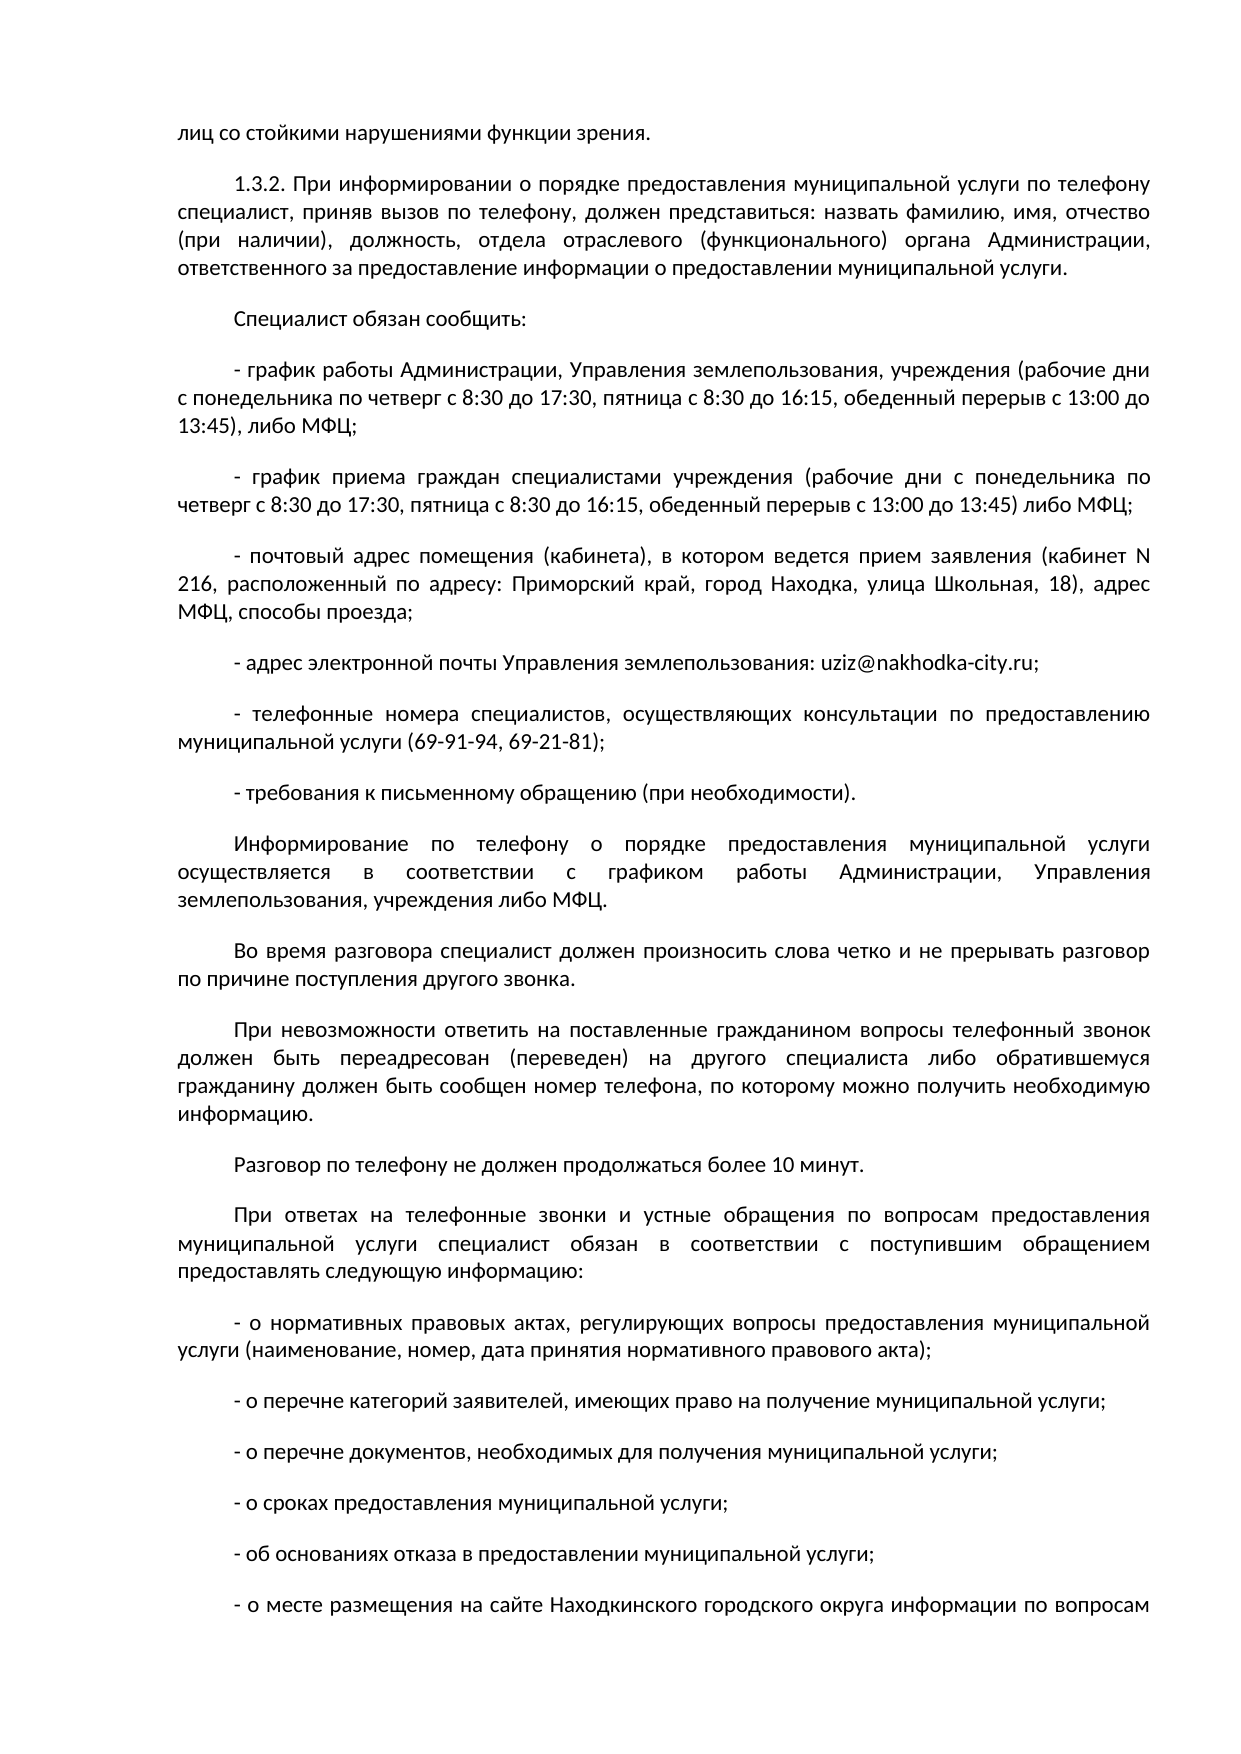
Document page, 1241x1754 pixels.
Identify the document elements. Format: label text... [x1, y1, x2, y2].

text Специалист обязан сообщить: [177, 304, 1152, 332]
text - о сроках предоставления муниципальной услуги; [177, 1488, 1152, 1516]
text При невозможности ответить на поставленные гражданином вопросы телефонный звонок должен быть переадресован (переведен) на другого специалиста либо обратившемуся гражданину должен быть сообщен номер телефона, по которому можно получить необходимую информацию. [177, 1015, 1152, 1127]
text Разговор по телефону не должен продолжаться более 10 минут. [177, 1150, 1152, 1178]
text - график приема граждан специалистами учреждения (рабочие дни с понедельника по четверг с 8:30 до 17:30, пятница с 8:30 до 16:15, обеденный перерыв с 13:00 до 13:45) либо МФЦ; [177, 462, 1152, 518]
text - об основаниях отказа в предоставлении муниципальной услуги; [177, 1539, 1152, 1567]
text - адрес электронной почты Управления землепользования: uziz@nakhodka-city.ru; [177, 648, 1152, 676]
text - почтовый адрес помещения (кабинета), в котором ведется прием заявления (кабинет N 216, расположенный по адресу: Приморский край, город Находка, улица Школьная, 18), адрес МФЦ, способы проезда; [177, 541, 1152, 625]
text - о перечне документов, необходимых для получения муниципальной услуги; [177, 1437, 1152, 1466]
text Информирование по телефону о порядке предоставления муниципальной услуги осуществляется в соответствии с графиком работы Администрации, Управления землепользования, учреждения либо МФЦ. [177, 829, 1152, 913]
text При ответах на телефонные звонки и устные обращения по вопросам предоставления муниципальной услуги специалист обязан в соответствии с поступившим обращением предоставлять следующую информацию: [177, 1201, 1152, 1285]
text - график работы Администрации, Управления землепользования, учреждения (рабочие дни с понедельника по четверг с 8:30 до 17:30, пятница с 8:30 до 16:15, обеденный перерыв с 13:00 до 13:45), либо МФЦ; [177, 355, 1152, 439]
text - о нормативных правовых актах, регулирующих вопросы предоставления муниципальной услуги (наименование, номер, дата принятия нормативного правового акта); [177, 1308, 1152, 1364]
text - требования к письменному обращению (при необходимости). [177, 778, 1152, 806]
text - телефонные номера специалистов, осуществляющих консультации по предоставлению муниципальной услуги (69-91-94, 69-21-81); [177, 699, 1152, 755]
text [177, 1590, 1152, 1618]
text - о перечне категорий заявителей, имеющих право на получение муниципальной услуги; [177, 1387, 1152, 1414]
text Во время разговора специалист должен произносить слова четко и не прерывать разговор по причине поступления другого звонка. [177, 936, 1152, 992]
text 1.3.2. При информировании о порядке предоставления муниципальной услуги по телефону специалист, приняв вызов по телефону, должен представиться: назвать фамилию, имя, отчество (при наличии), должность, отдела отраслевого (функционального) органа Администрации, ответственного за предоставление информации о предоставлении муниципальной услуги. [177, 169, 1152, 281]
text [177, 118, 1152, 146]
